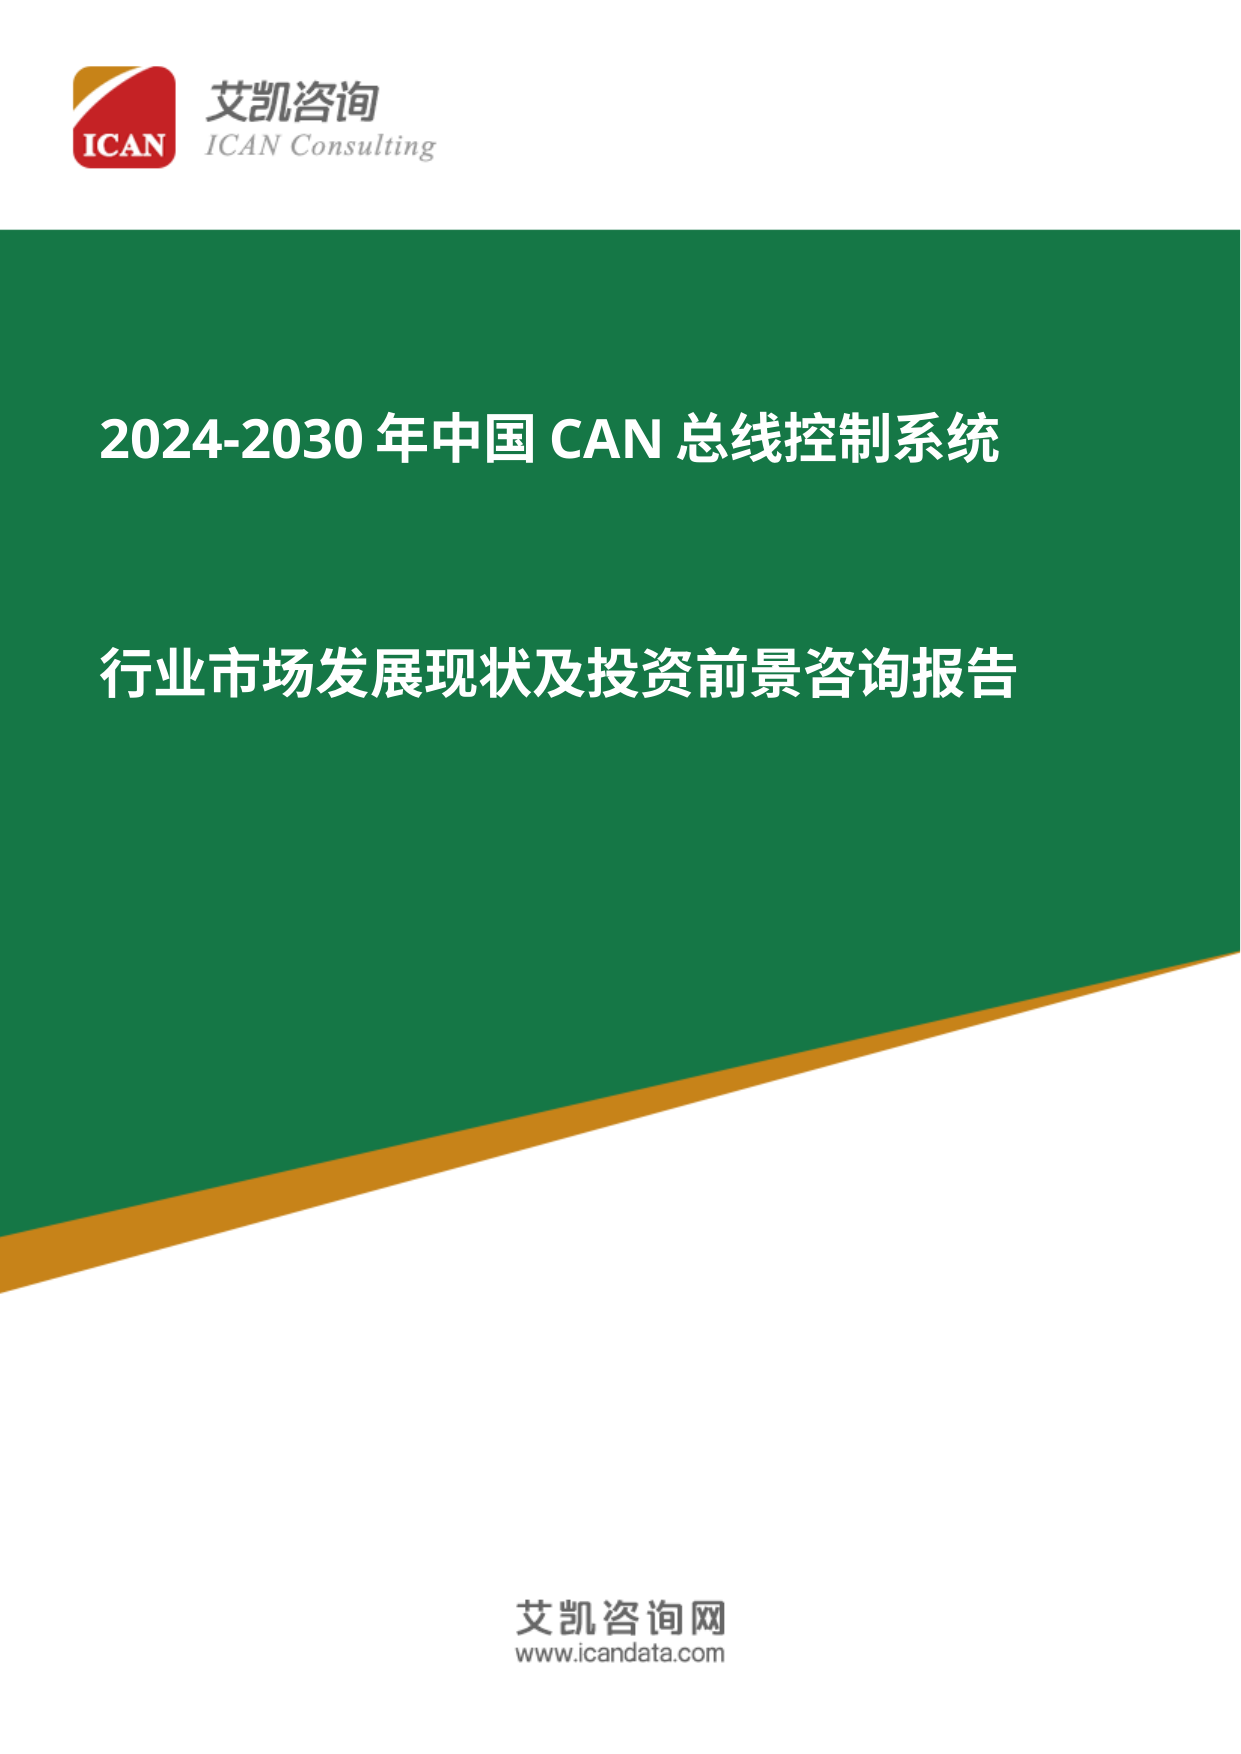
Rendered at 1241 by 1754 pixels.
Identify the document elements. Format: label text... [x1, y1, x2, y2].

subtitle 2024-2030年中国CAN总线控制系统行业市场发展现状及投资前景咨询报告 [99, 386, 1053, 718]
picture [0, 5, 1241, 1754]
